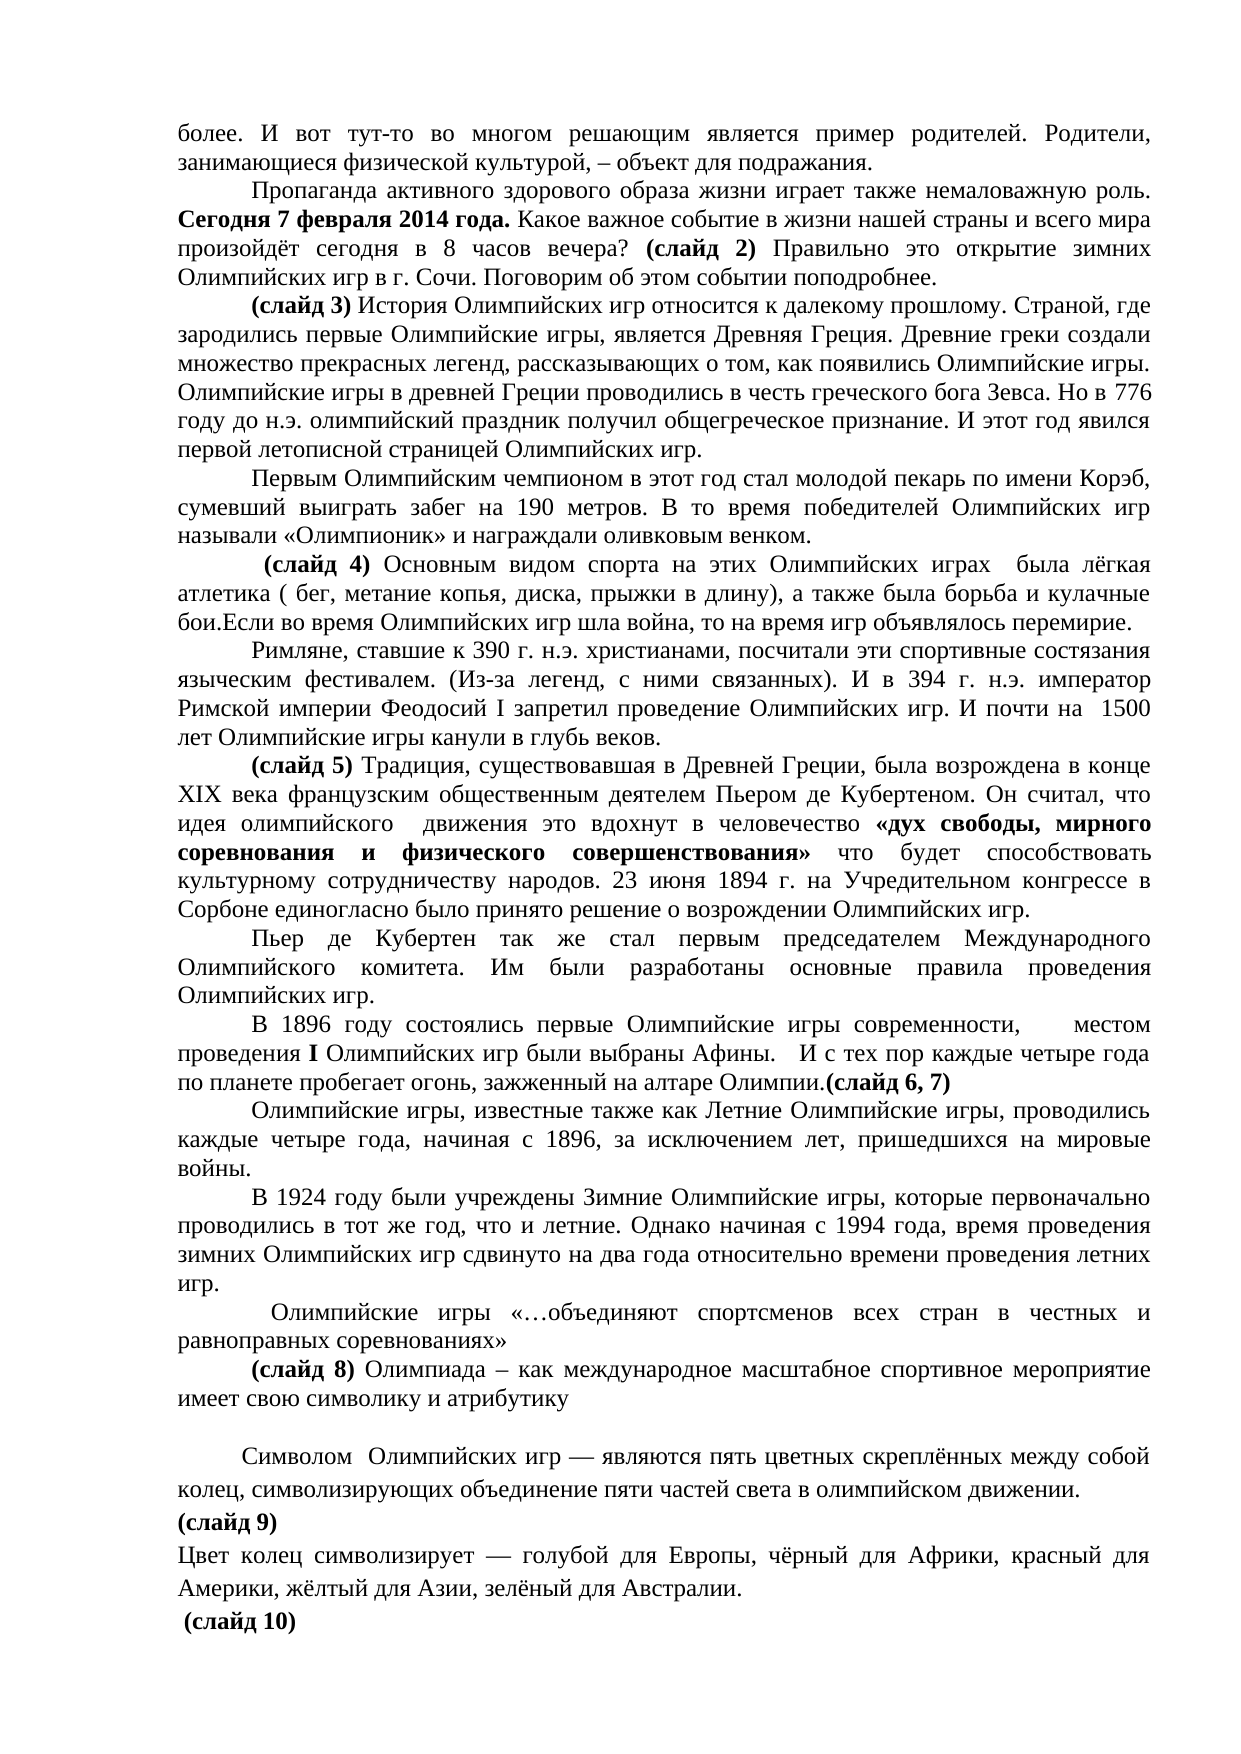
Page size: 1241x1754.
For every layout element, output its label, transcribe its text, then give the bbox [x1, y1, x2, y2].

text (слайд 4) Основным видом спорта на этих Олимпийских играх была лёгкая атлетика ( бег, метание копья, диска, прыжки в длину), а также была борьба и кулачные бои.Если во время Олимпийских игр шла война, то на время игр объявлялось перемирие. [177, 607, 1152, 693]
text (слайд 8) Олимпиада – как международное масштабное спортивное мероприятие имеет свою символику и атрибутику [177, 1412, 1152, 1469]
text Олимпийские игры, известные также как Летние Олимпийские игры, проводились каждые четыре года, начиная с 1896, за исключением лет, пришедшихся на мировые войны. [177, 1153, 1152, 1239]
text (слайд 5) Традиция, существовавшая в Древней Греции, была возрождена в конце XIX века французским общественным деятелем Пьером де Кубертеном. Он считал, что идея олимпийского движения это вдохнут в человечество «дух свободы, мирного соревнования и физического совершенствования» что будет способствовать культурному сотрудничеству народов. 23 июня 1894 г. на Учредительном конгрессе в Сорбоне единогласно было принято решение о возрождении Олимпийских игр. [177, 808, 1152, 981]
text Пропаганда активного здорового образа жизни играет также немаловажную роль. Сегодня 7 февраля 2014 года. Какое важное событие в жизни нашей страны и всего мира произойдёт сегодня в 8 часов вечера? (слайд 2) Правильно это открытие зимних Олимпийских игр в г. Сочи. Поговорим об этом событии поподробнее. [177, 233, 1152, 348]
text Первым Олимпийским чемпионом в этот год стал молодой пекарь по имени Корэб, сумевший выиграть забег на . В то время победителей Олимпийских игр называли «Олимпионик» и награждали оливковым венком. [177, 521, 1152, 607]
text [177, 118, 1152, 233]
text Символом Олимпийских игр — являются пять цветных скреплённых между собой колец, символизирующих объединение пяти частей света в олимпийском движении. [177, 1498, 1152, 1560]
text Римляне, ставшие к . н.э. христианами, посчитали эти спортивные состязания языческим фестивалем. (Из-за легенд, с ними связанных). И в . н.э. император Римской империи Феодосий I запретил проведение Олимпийских игр. И почти на 1500 лет Олимпийские игры канули в глубь веков. [177, 693, 1152, 808]
text Пьер де Кубертен так же стал первым председателем Международного Олимпийского комитета. Им были разработаны основные правила проведения Олимпийских игр. [177, 981, 1152, 1067]
text В 1896 году состоялись первые Олимпийские игры современности, местом проведения I Олимпийских игр были выбраны Афины. И с тех пор каждые четыре года по планете пробегает огонь, зажженный на алтаре Олимпии.(слайд 6, 7) [177, 1067, 1152, 1153]
text Олимпийские игры «…объединяют спортсменов всех стран в честных и равноправных соревнованиях» [177, 1354, 1152, 1412]
text В 1924 году были учреждены Зимние Олимпийские игры, которые первоначально проводились в тот же год, что и летние. Однако начиная с 1994 года, время проведения зимних Олимпийских игр сдвинуто на два года относительно времени проведения летних игр. [177, 1239, 1152, 1354]
text (слайд 9) [177, 1564, 1152, 1593]
text (слайд 3) История Олимпийских игр относится к далекому прошлому. Страной, где зародились первые Олимпийские игры, является Древняя Греция. Древние греки создали множество прекрасных легенд, рассказывающих о том, как появились Олимпийские игры. Олимпийские игры в древней Греции проводились в честь греческого бога Зевса. Но в 776 году до н.э. олимпийский праздник получил общегреческое признание. И этот год явился первой летописной страницей Олимпийских игр. [177, 348, 1152, 521]
